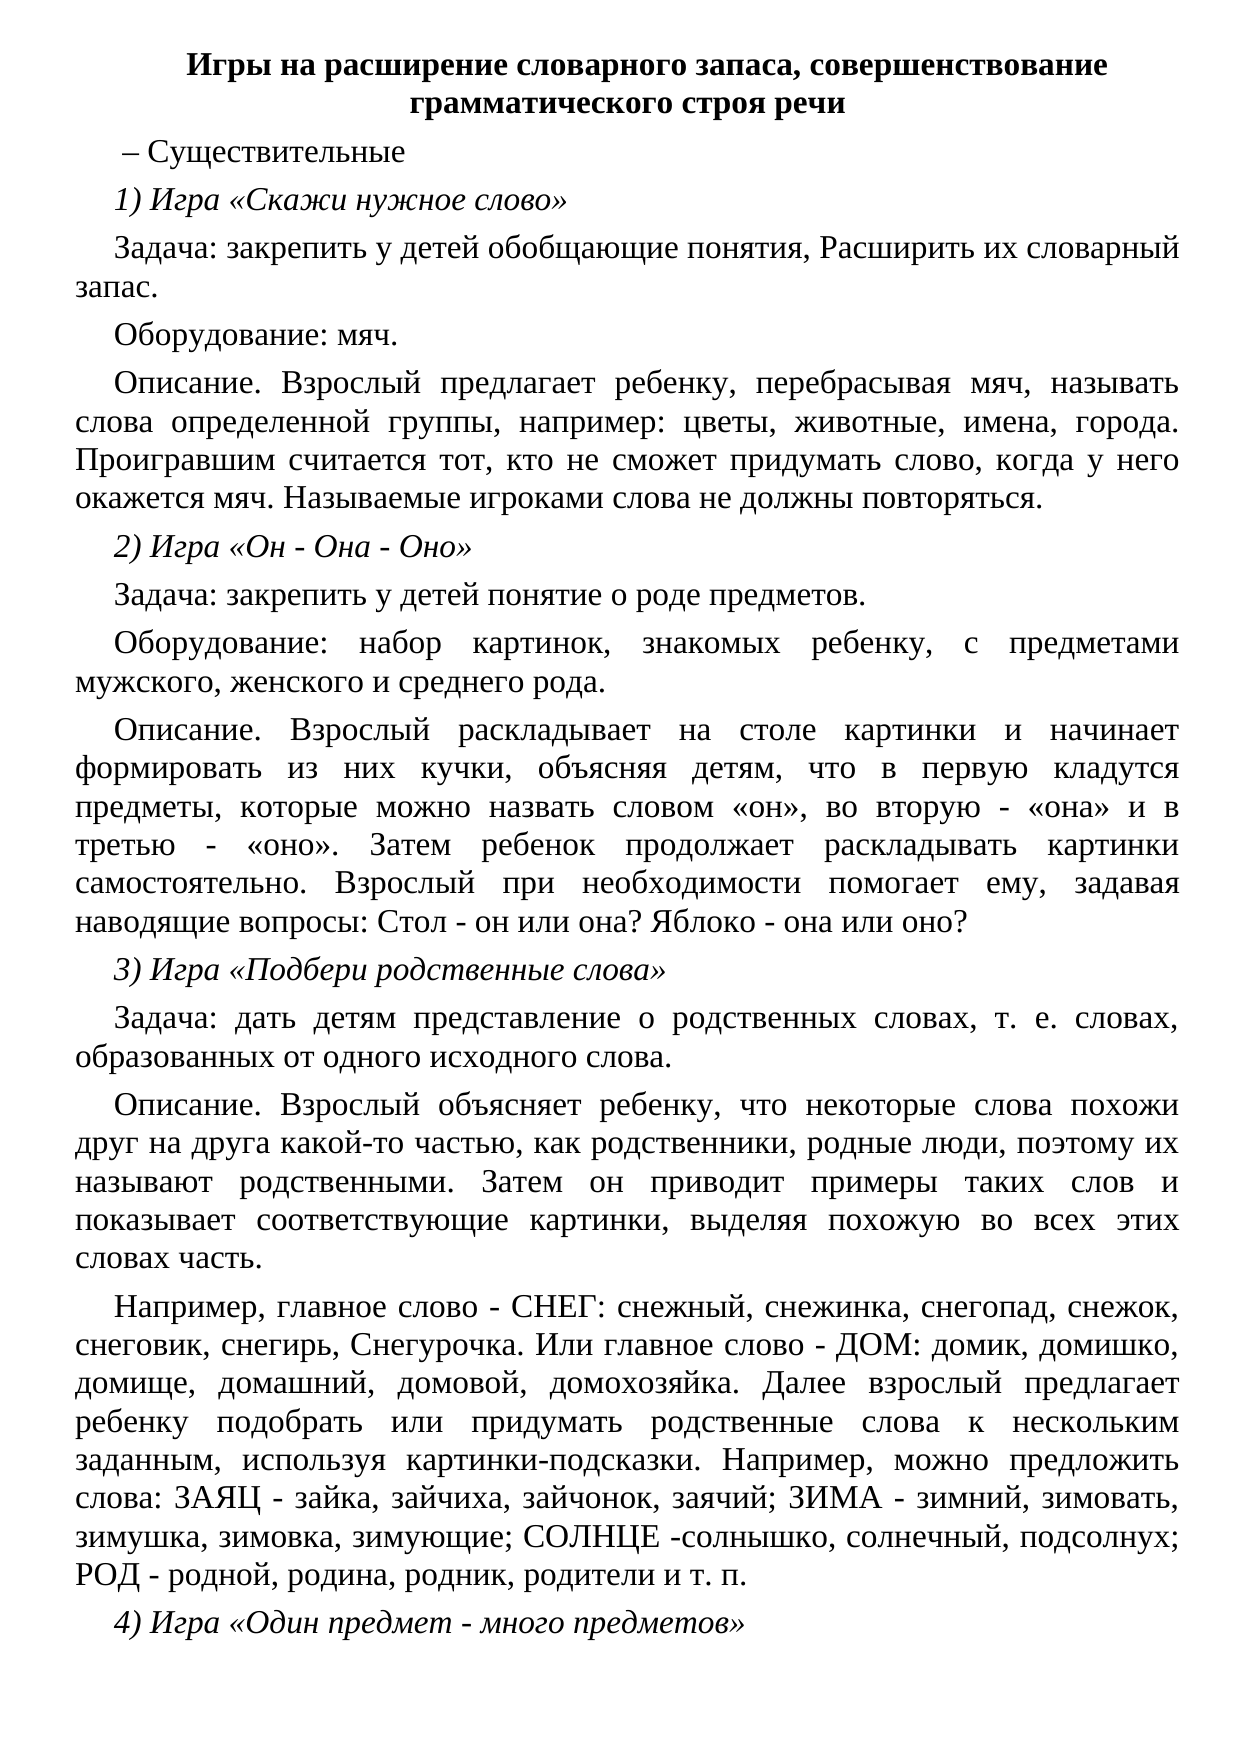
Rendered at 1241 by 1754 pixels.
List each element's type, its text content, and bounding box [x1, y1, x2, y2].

text – Существительные [75, 131, 1180, 169]
text Задача: закрепить у детей обобщающие понятия, Расширить их словарный запас. [75, 228, 1180, 304]
text Оборудование: набор картинок, знакомых ребенку, с предметами мужского, женского и среднего рода. [75, 623, 1180, 699]
text Задача: дать детям представление о родственных словах, т. е. словах, образованных от одного исходного слова. [75, 998, 1180, 1074]
text Описание. Взрослый предлагает ребенку, перебрасывая мяч, называть слова определенной группы, например: цветы, животные, имена, города. Проигравшим считается тот, кто не сможет придумать слово, когда у него окажется мяч. Называемые игроками слова не должны повторяться. [75, 363, 1180, 516]
text 4) Игра «Один предмет - много предметов» [75, 1603, 1180, 1641]
text 3) Игра «Подбери родственные слова» [75, 949, 1180, 988]
text 2) Игра «Он - Она - Оно» [75, 526, 1180, 564]
text Игры на расширение словарного запаса, совершенствование грамматического строя речи [75, 44, 1180, 121]
text Например, главное слово - СНЕГ: снежный, снежинка, снегопад, снежок, снеговик, снегирь, Снегурочка. Или главное слово - ДОМ: домик, домишко, домище, домашний, домовой, домохозяйка. Далее взрослый предлагает ребенку подобрать или придумать родственные слова к нескольким заданным, используя картинки-подсказки. Например, можно предложить слова: ЗАЯЦ - зайка, зайчиха, зайчонок, заячий; ЗИМА - зимний, зимовать, зимушка, зимовка, зимующие; СОЛНЦЕ -солнышко, солнечный, подсолнух; РОД - родной, родина, родник, родители и т. п. [75, 1286, 1180, 1593]
text Описание. Взрослый объясняет ребенку, что некоторые слова похожи друг на друга какой-то частью, как родственники, родные люди, поэтому их называют родственными. Затем он приводит примеры таких слов и показывает соответствующие картинки, выделяя похожую во всех этих словах часть. [75, 1084, 1180, 1276]
text Оборудование: мяч. [75, 314, 1180, 353]
text 1) Игра «Скажи нужное слово» [75, 179, 1180, 218]
text Задача: закрепить у детей понятие о роде предметов. [75, 574, 1180, 613]
text Описание. Взрослый раскладывает на столе картинки и начинает формировать из них кучки, объясняя детям, что в первую кладутся предметы, которые можно назвать словом «он», во вторую - «она» и в третью - «оно». Затем ребенок продолжает раскладывать картинки самостоятельно. Взрослый при необходимости помогает ему, задавая наводящие вопросы: Стол - он или она? Яблоко - она или оно? [75, 709, 1180, 939]
